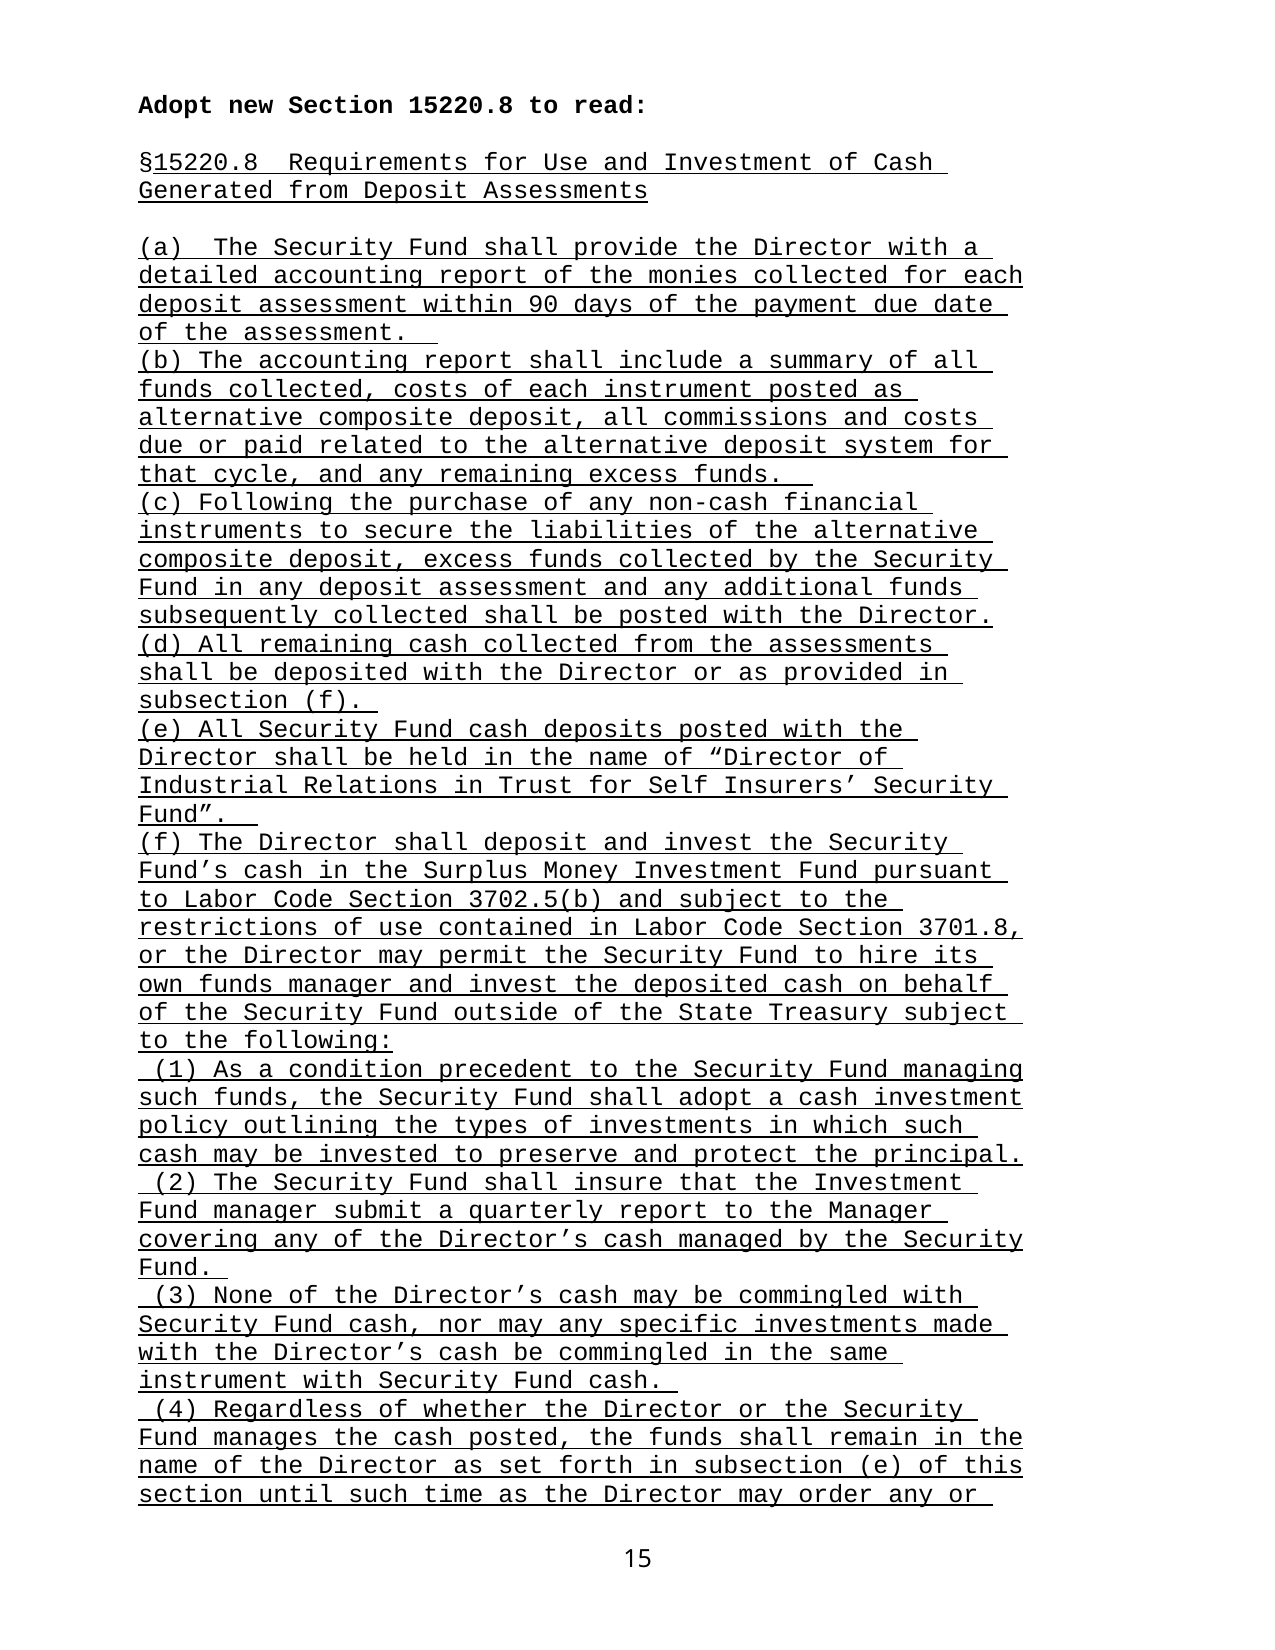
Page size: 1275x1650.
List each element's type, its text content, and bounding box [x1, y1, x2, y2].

text (c) Following the purchase of any non-cash financial instruments to secure the liabilities of the alternative composite deposit, excess funds collected by the Security Fund in any deposit assessment and any additional funds subsequently collected shall be posted with the Director. [138, 489, 1037, 631]
text (f) The Director shall deposit and invest the Security Fund’s cash in the Surplus Money Investment Fund pursuant to Labor Code Section 3702.5(b) and subject to the restrictions of use contained in Labor Code Section 3701.8, or the Director may permit the Security Fund to hire its own funds manager and invest the deposited cash on behalf of the Security Fund outside of the State Treasury subject to the following: [138, 829, 1037, 1056]
text (b) The accounting report shall include a summary of all funds collected, costs of each instrument posted as alternative composite deposit, all commissions and costs due or paid related to the alternative deposit system for that cycle, and any remaining excess funds. [138, 348, 1037, 489]
text §15220.8 Requirements for Use and Investment of Cash Generated from Deposit Assessments [138, 149, 1037, 206]
text (d) All remaining cash collected from the assessments [138, 631, 1037, 659]
text (2) The Security Fund shall insure that the Investment Fund manager submit a quarterly report to the Manager covering any of the Director’s cash managed by the Security Fund. [138, 1169, 1037, 1283]
subtitle Adopt new Section 15220.8 to read: [138, 93, 1037, 121]
text (3) None of the Director’s cash may be commingled with Security Fund cash, nor may any specific investments made with the Director’s cash be commingled in the same instrument with Security Fund cash. [138, 1283, 1037, 1396]
text (1) As a condition precedent to the Security Fund managing such funds, the Security Fund shall adopt a cash investment policy outlining the types of investments in which such cash may be invested to preserve and protect the principal. [138, 1056, 1037, 1169]
text shall be deposited with the Director or as provided in subsection (f). [138, 659, 1037, 716]
text (a) The Security Fund shall provide the Director with a detailed accounting report of the monies collected for each deposit assessment within 90 days of the payment due date of the assessment. [138, 234, 1037, 348]
text (e) All Security Fund cash deposits posted with the Director shall be held in the name of “Director of Industrial Relations in Trust for Self Insurers’ Security Fund”. [138, 716, 1037, 829]
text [138, 1396, 1037, 1509]
